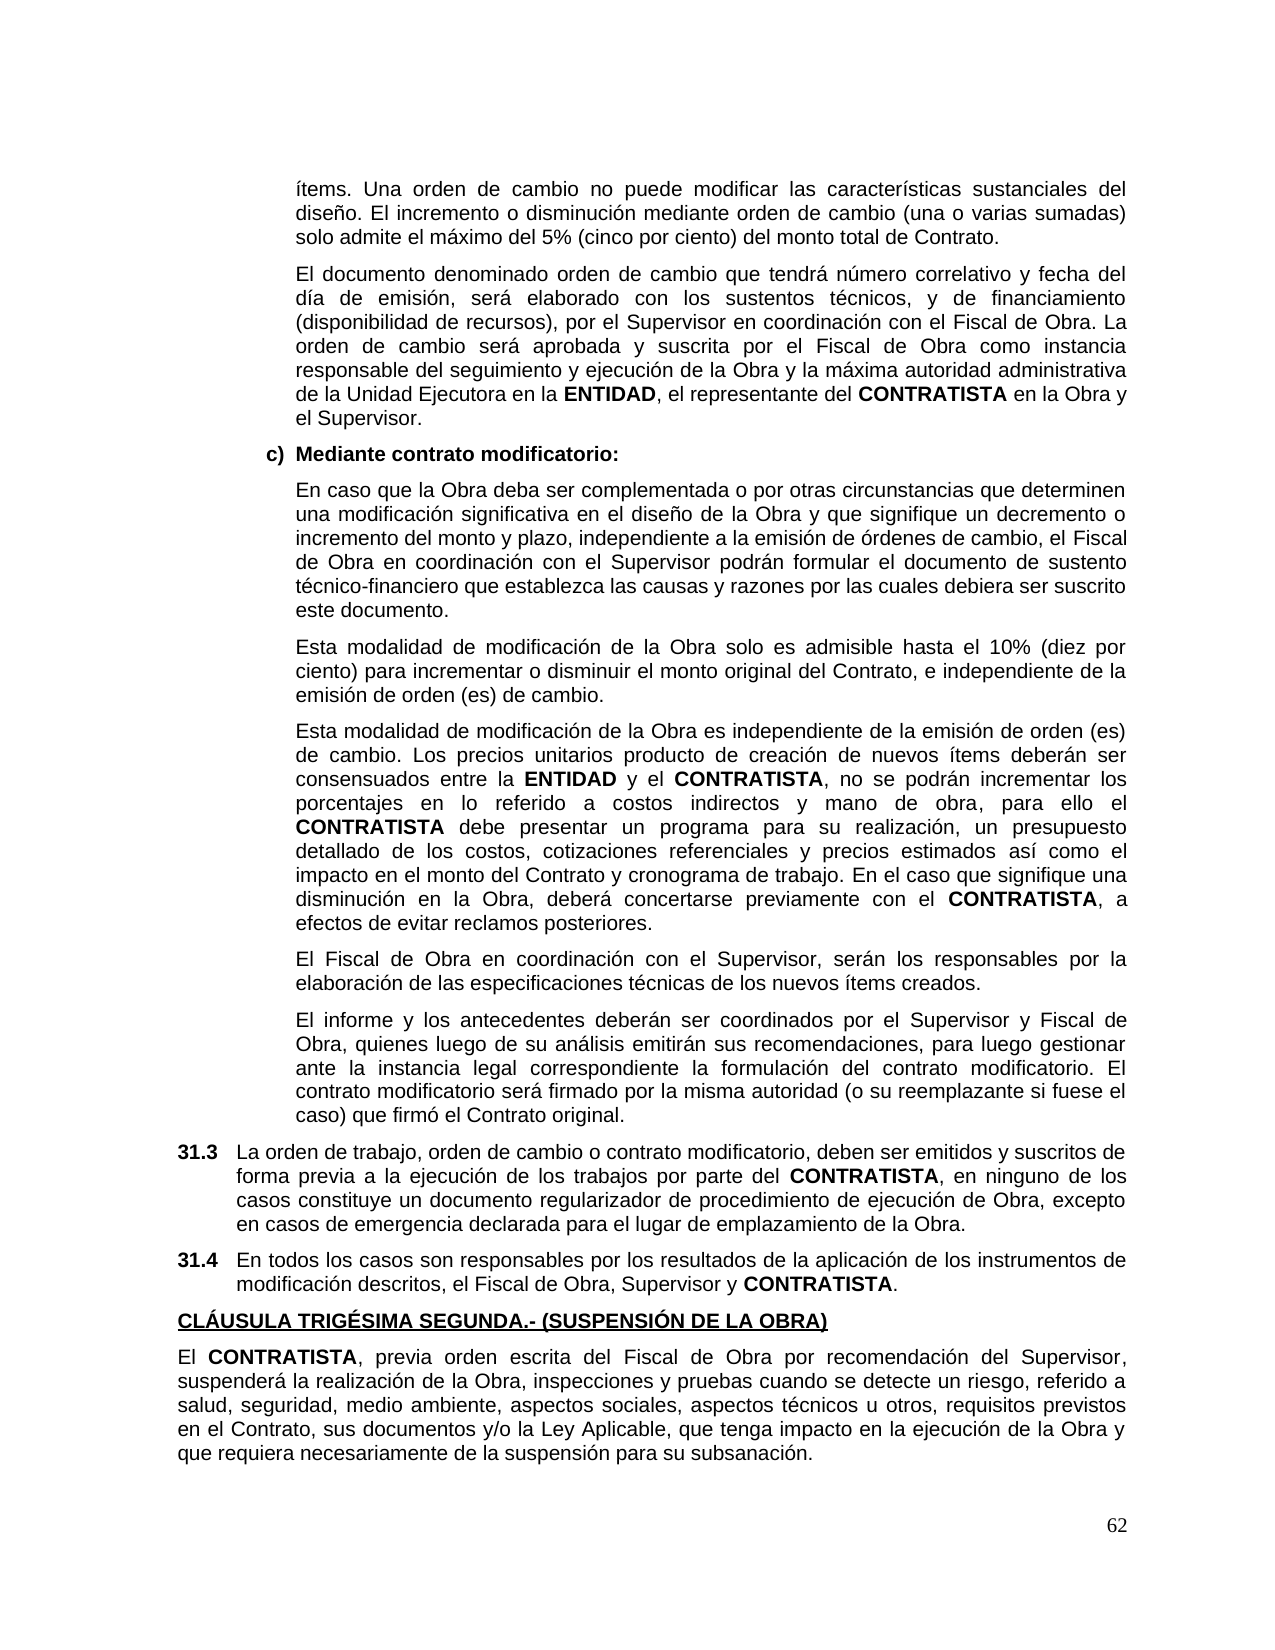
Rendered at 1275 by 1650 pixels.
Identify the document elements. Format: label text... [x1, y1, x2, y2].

text CLÁUSULA TRIGÉSIMA SEGUNDA.- (SUSPENSIÓN DE LA OBRA) [177, 1308, 1127, 1332]
text 31.3 La orden de trabajo, orden de cambio o contrato modificatorio, deben ser emitidos y suscritos de forma previa a la ejecución de los trabajos por parte del CONTRATISTA, en ninguno de los casos constituye un documento regularizador de procedimiento de ejecución de Obra, excepto en casos de emergencia declarada para el lugar de emplazamiento de la Obra. [177, 1140, 1127, 1236]
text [295, 177, 1127, 249]
text El documento denominado orden de cambio que tendrá número correlativo y fecha del día de emisión, será elaborado con los sustentos técnicos, y de financiamiento (disponibilidad de recursos), por el Supervisor en coordinación con el Fiscal de Obra. La orden de cambio será aprobada y suscrita por el Fiscal de Obra como instancia responsable del seguimiento y ejecución de la Obra y la máxima autoridad administrativa de la Unidad Ejecutora en la ENTIDAD, el representante del CONTRATISTA en la Obra y el Supervisor. [295, 262, 1127, 429]
text El CONTRATISTA, previa orden escrita del Fiscal de Obra por recomendación del Supervisor, suspenderá la realización de la Obra, inspecciones y pruebas cuando se detecte un riesgo, referido a salud, seguridad, medio ambiente, aspectos sociales, aspectos técnicos u otros, requisitos previstos en el Contrato, sus documentos y/o la Ley Aplicable, que tenga impacto en la ejecución de la Obra y que requiera necesariamente de la suspensión para su subsanación. [177, 1345, 1127, 1465]
text c) Mediante contrato modificatorio: [266, 442, 1127, 466]
text 31.4 En todos los casos son responsables por los resultados de la aplicación de los instrumentos de modificación descritos, el Fiscal de Obra, Supervisor y CONTRATISTA. [177, 1248, 1127, 1296]
text Esta modalidad de modificación de la Obra solo es admisible hasta el 10% (diez por ciento) para incrementar o disminuir el monto original del Contrato, e independiente de la emisión de orden (es) de cambio. [295, 634, 1127, 706]
text Esta modalidad de modificación de la Obra es independiente de la emisión de orden (es) de cambio. Los precios unitarios producto de creación de nuevos ítems deberán ser consensuados entre la ENTIDAD y el CONTRATISTA, no se podrán incrementar los porcentajes en lo referido a costos indirectos y mano de obra, para ello el CONTRATISTA debe presentar un programa para su realización, un presupuesto detallado de los costos, cotizaciones referenciales y precios estimados así como el impacto en el monto del Contrato y cronograma de trabajo. En el caso que signifique una disminución en la Obra, deberá concertarse previamente con el CONTRATISTA, a efectos de evitar reclamos posteriores. [295, 719, 1127, 934]
text En caso que la Obra deba ser complementada o por otras circunstancias que determinen una modificación significativa en el diseño de la Obra y que signifique un decremento o incremento del monto y plazo, independiente a la emisión de órdenes de cambio, el Fiscal de Obra en coordinación con el Supervisor podrán formular el documento de sustento técnico-financiero que establezca las causas y razones por las cuales debiera ser suscrito este documento. [295, 478, 1127, 622]
text El informe y los antecedentes deberán ser coordinados por el Supervisor y Fiscal de Obra, quienes luego de su análisis emitirán sus recomendaciones, para luego gestionar ante la instancia legal correspondiente la formulación del contrato modificatorio. El contrato modificatorio será firmado por la misma autoridad (o su reemplazante si fuese el caso) que firmó el Contrato original. [295, 1007, 1127, 1127]
text El Fiscal de Obra en coordinación con el Supervisor, serán los responsables por la elaboración de las especificaciones técnicas de los nuevos ítems creados. [295, 947, 1127, 995]
